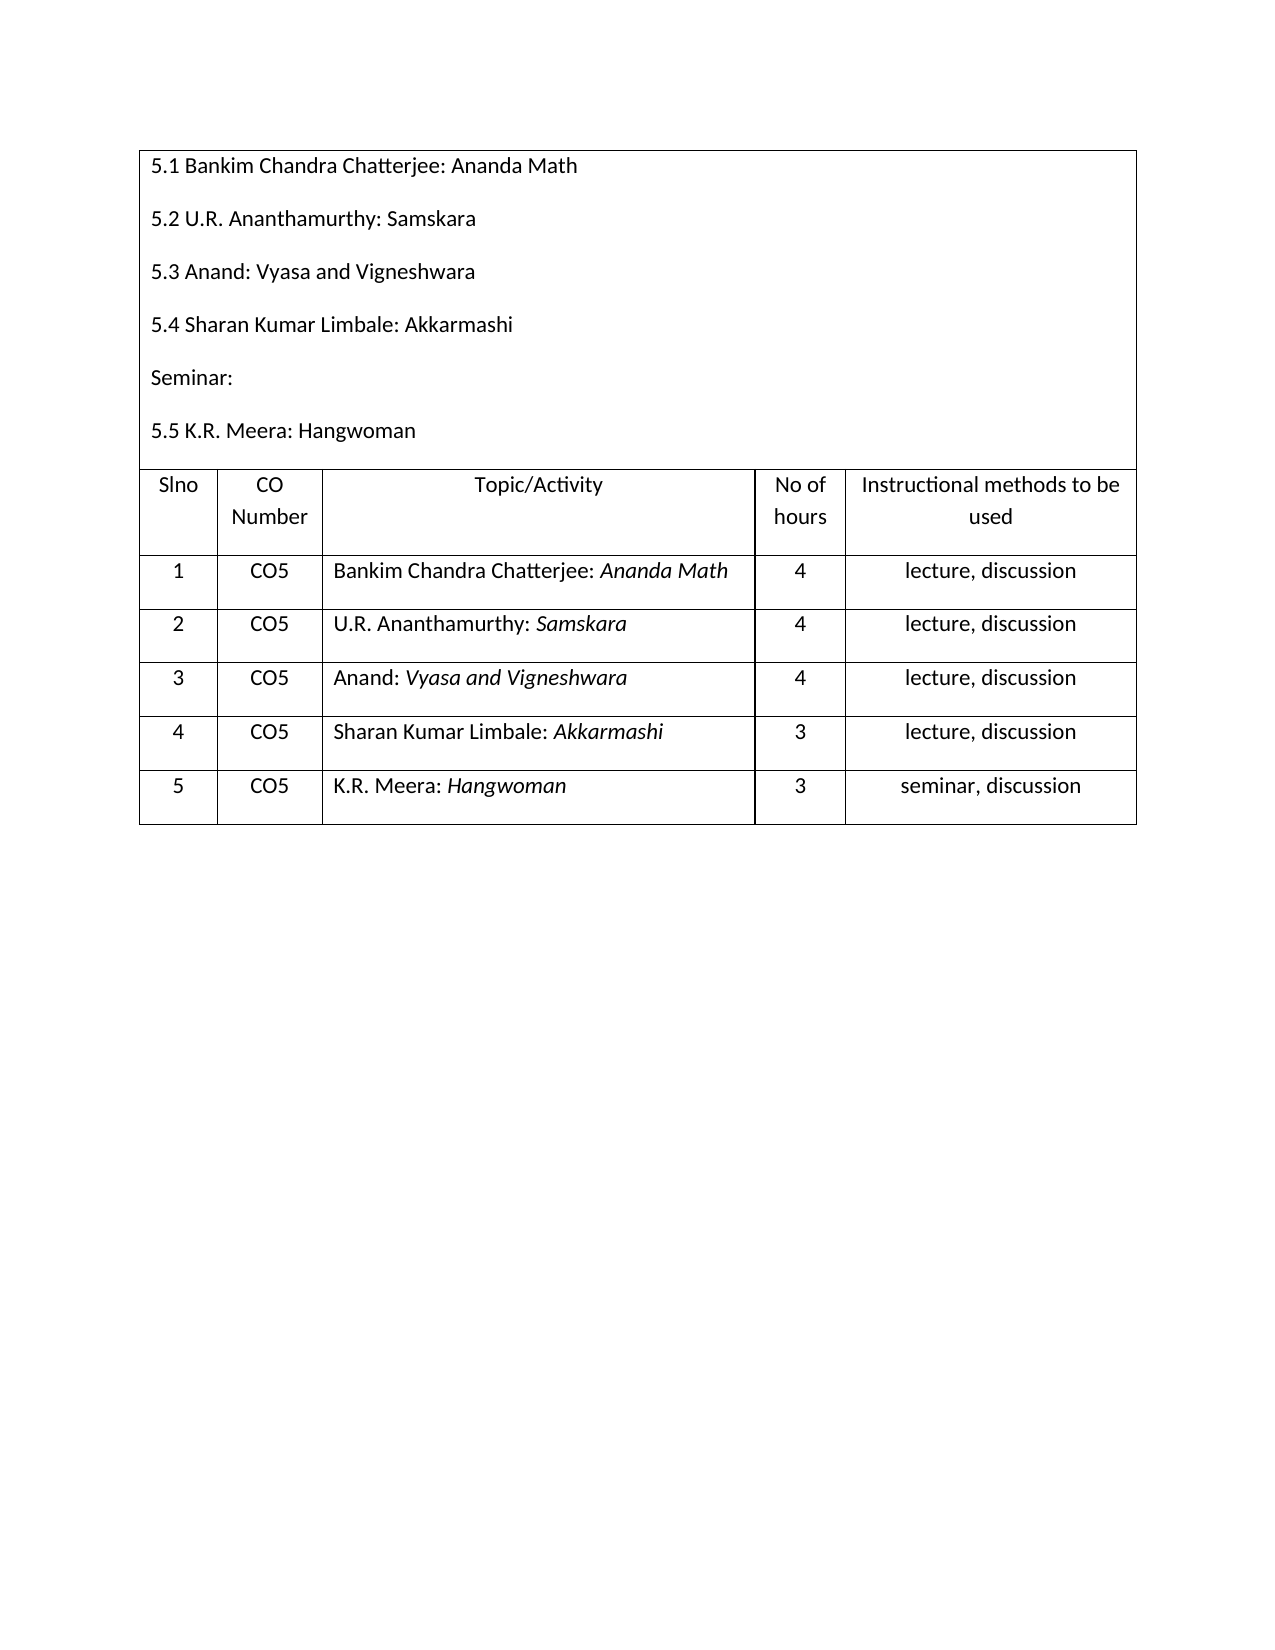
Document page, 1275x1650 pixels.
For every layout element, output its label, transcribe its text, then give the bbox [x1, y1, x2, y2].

table_cell lecture, discussion [846, 663, 1136, 716]
table_cell 1 [140, 556, 217, 608]
table_cell CO5 [218, 556, 322, 608]
table_cell Bankim Chandra Chatterjee: Ananda Math [323, 556, 754, 608]
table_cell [140, 151, 1136, 469]
table_cell 4 [756, 663, 845, 716]
table_cell Topic/Activity [323, 470, 754, 555]
table_cell CO5 [218, 771, 322, 823]
table_cell Sharan Kumar Limbale: Akkarmashi [323, 717, 754, 770]
table_cell CO Number [218, 470, 322, 555]
table_cell K.R. Meera: Hangwoman [323, 771, 754, 823]
table_cell 3 [756, 771, 845, 823]
table_cell CO5 [218, 663, 322, 716]
table_cell Anand: Vyasa and Vigneshwara [323, 663, 754, 716]
table_cell lecture, discussion [846, 610, 1136, 662]
table_cell U.R. Ananthamurthy: Samskara [323, 610, 754, 662]
table_cell CO5 [218, 717, 322, 770]
table_cell lecture, discussion [846, 556, 1136, 608]
table_cell 4 [140, 717, 217, 770]
table_cell 2 [140, 610, 217, 662]
table_cell lecture, discussion [846, 717, 1136, 770]
table_cell 4 [756, 556, 845, 608]
table_cell No of hours [756, 470, 845, 555]
table_cell Instructional methods to be used [846, 470, 1136, 555]
table_cell 3 [140, 663, 217, 716]
table_cell 3 [756, 717, 845, 770]
table_cell 4 [756, 610, 845, 662]
table_cell Slno [140, 470, 217, 555]
table_cell seminar, discussion [846, 771, 1136, 823]
table_cell 5 [140, 771, 217, 823]
table_cell CO5 [218, 610, 322, 662]
